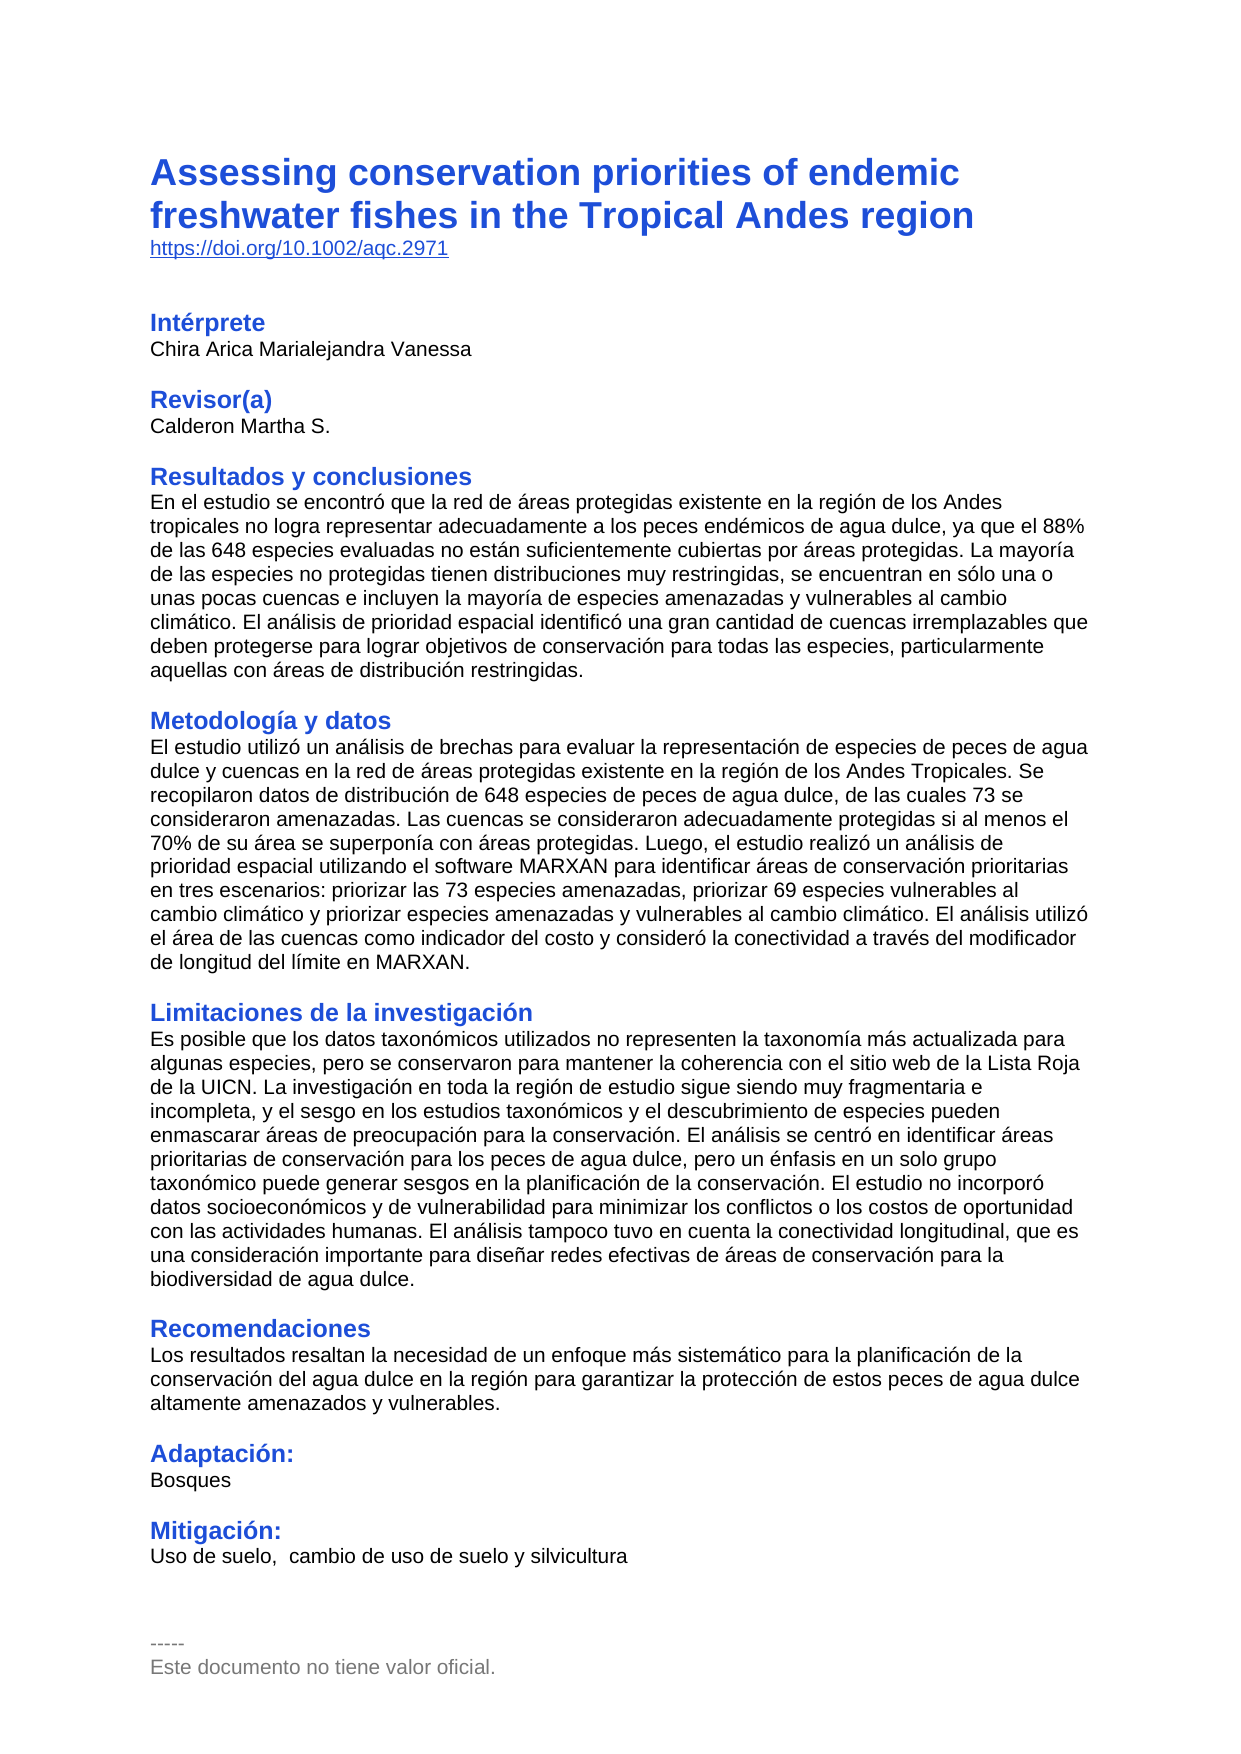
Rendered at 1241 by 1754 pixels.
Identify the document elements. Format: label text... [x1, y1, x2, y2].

text Recomendaciones [150, 1314, 1090, 1343]
text Es posible que los datos taxonómicos utilizados no representen la taxonomía más actualizada para algunas especies, pero se conservaron para mantener la coherencia con el sitio web de la Lista Roja de la UICN. La investigación en toda la región de estudio sigue siendo muy fragmentaria e incompleta, y el sesgo en los estudios taxonómicos y el descubrimiento de especies pueden enmascarar áreas de preocupación para la conservación. El análisis se centró en identificar áreas prioritarias de conservación para los peces de agua dulce, pero un énfasis en un solo grupo taxonómico puede generar sesgos en la planificación de la conservación. El estudio no incorporó datos socioeconómicos y de vulnerabilidad para minimizar los conflictos o los costos de oportunidad con las actividades humanas. El análisis tampoco tuvo en cuenta la conectividad longitudinal, que es una consideración importante para diseñar redes efectivas de áreas de conservación para la biodiversidad de agua dulce. [150, 1027, 1090, 1290]
text Adaptación: [150, 1439, 1090, 1468]
text Bosques [150, 1468, 1090, 1492]
text Resultados y conclusiones [150, 461, 1090, 490]
text Mitigación: [150, 1516, 1090, 1544]
text En el estudio se encontró que la red de áreas protegidas existente en la región de los Andes tropicales no logra representar adecuadamente a los peces endémicos de agua dulce, ya que el 88% de las 648 especies evaluadas no están suficientemente cubiertas por áreas protegidas. La mayoría de las especies no protegidas tienen distribuciones muy restringidas, se encuentran en sólo una o unas pocas cuencas e incluyen la mayoría de especies amenazadas y vulnerables al cambio climático. El análisis de prioridad espacial identificó una gran cantidad de cuencas irremplazables que deben protegerse para lograr objetivos de conservación para todas las especies, particularmente aquellas con áreas de distribución restringidas. [150, 490, 1090, 682]
text Limitaciones de la investigación [150, 998, 1090, 1027]
text Assessing conservation priorities of endemic freshwater fishes in the Tropical Andes region [150, 150, 1090, 236]
text Revisor(a) [150, 385, 1090, 413]
text Calderon Martha S. [150, 413, 1090, 437]
text Chira Arica Marialejandra Vanessa [150, 337, 1090, 361]
text Uso de suelo, cambio de uso de suelo y silvicultura [150, 1544, 1090, 1568]
text Metodología y datos [150, 706, 1090, 734]
text Intérprete [150, 308, 1090, 337]
text El estudio utilizó un análisis de brechas para evaluar la representación de especies de peces de agua dulce y cuencas en la red de áreas protegidas existente en la región de los Andes Tropicales. Se recopilaron datos de distribución de 648 especies de peces de agua dulce, de las cuales 73 se consideraron amenazadas. Las cuencas se consideraron adecuadamente protegidas si al menos el 70% de su área se superponía con áreas protegidas. Luego, el estudio realizó un análisis de prioridad espacial utilizando el software MARXAN para identificar áreas de conservación prioritarias en tres escenarios: priorizar las 73 especies amenazadas, priorizar 69 especies vulnerables al cambio climático y priorizar especies amenazadas y vulnerables al cambio climático. El análisis utilizó el área de las cuencas como indicador del costo y consideró la conectividad a través del modificador de longitud del límite en MARXAN. [150, 734, 1090, 974]
text https://doi.org/10.1002/aqc.2971 [150, 236, 1090, 260]
text Los resultados resaltan la necesidad de un enfoque más sistemático para la planificación de la conservación del agua dulce en la región para garantizar la protección de estos peces de agua dulce altamente amenazados y vulnerables. [150, 1343, 1090, 1415]
